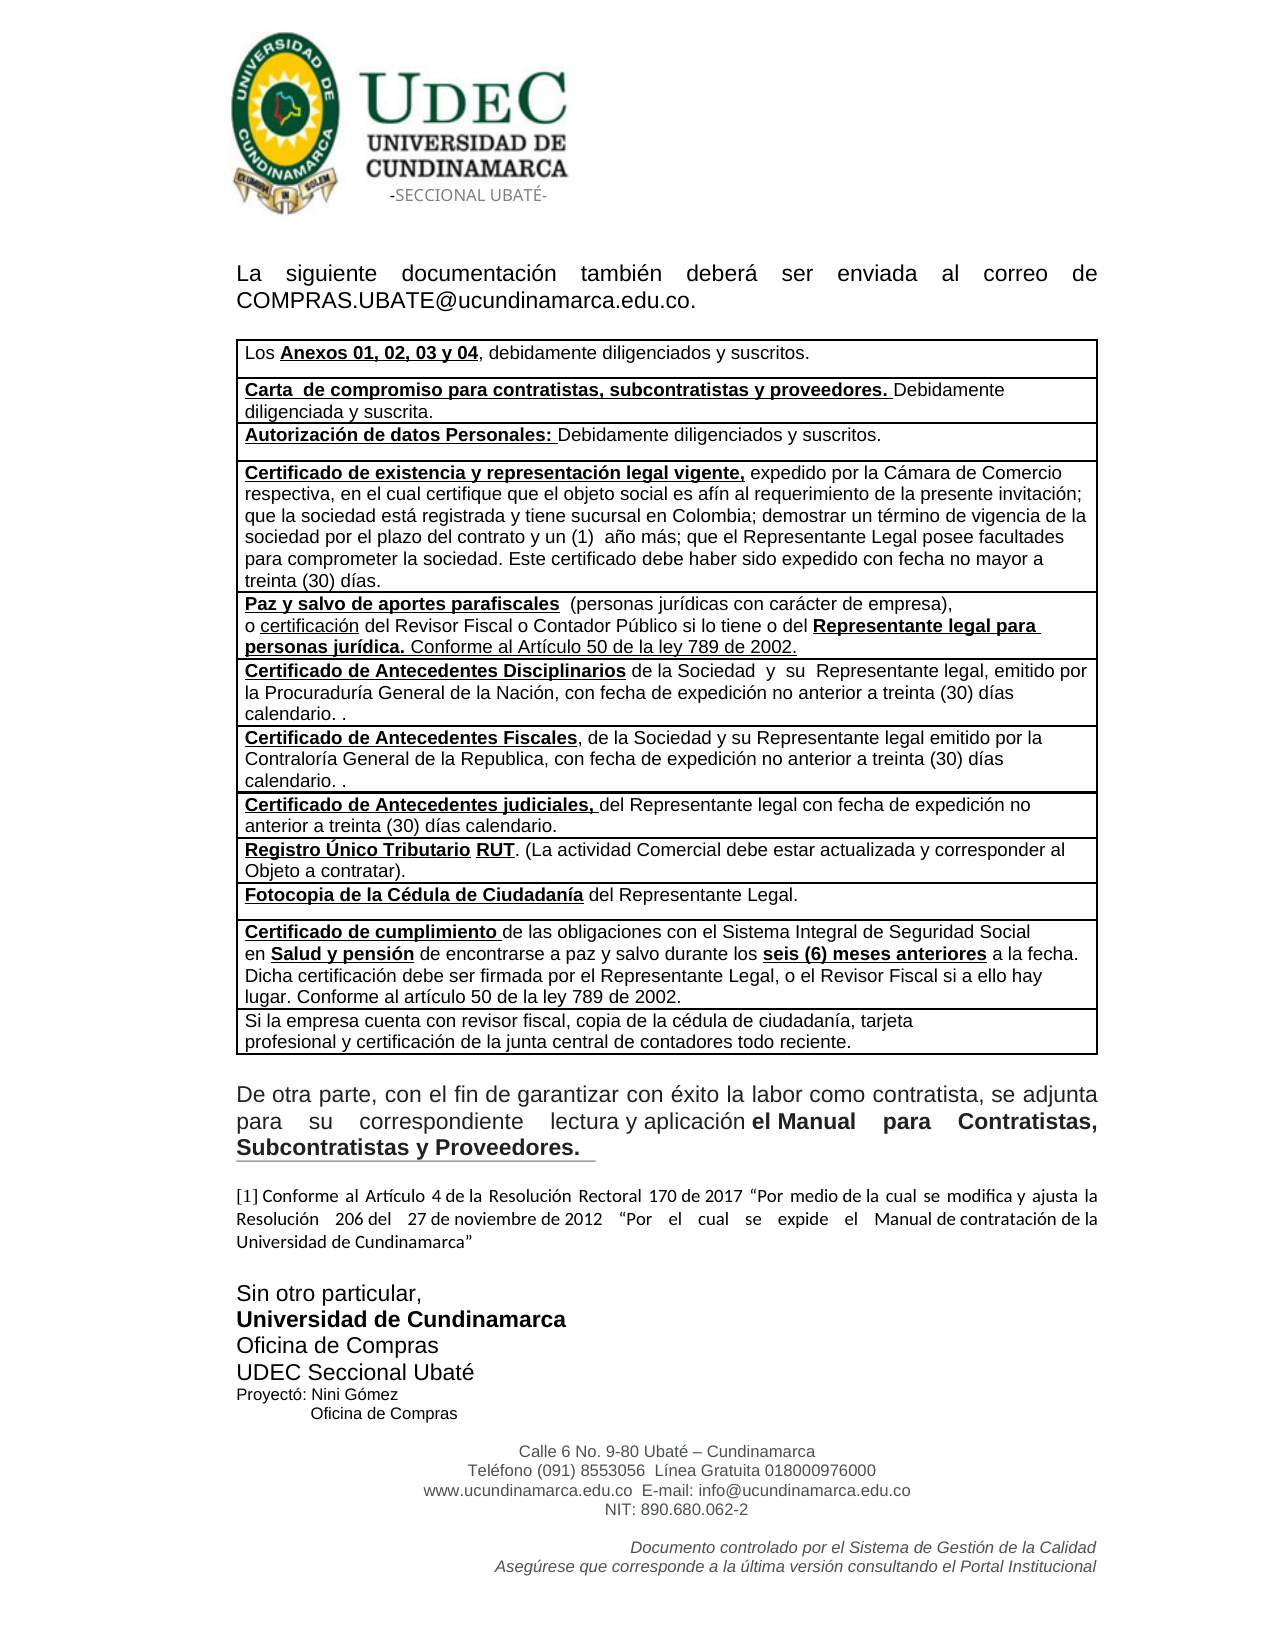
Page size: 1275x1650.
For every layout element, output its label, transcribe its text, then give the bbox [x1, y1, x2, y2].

text Sin otro particular, [236, 1279, 1098, 1306]
table_cell Fotocopia de la Cédula de Ciudadanía del Representante Legal. [238, 884, 1096, 919]
text [1] Conforme al Artículo 4 de la Resolución Rectoral 170 de 2017 “Por medio de la cual se modifica y ajusta la Resolución 206 del 27 de noviembre de 2012 “Por el cual se expide el Manual de contratación de la Universidad de Cundinamarca” [236, 1184, 1098, 1253]
text Universidad de Cundinamarca [236, 1306, 1098, 1332]
table_cell Certificado de Antecedentes judiciales, del Representante legal con fecha de expedición no anterior a treinta (30) días calendario. [238, 794, 1096, 837]
picture [230, 31, 571, 217]
table_cell Si la empresa cuenta con revisor fiscal, copia de la cédula de ciudadanía, tarjeta profesional y certificación de la junta central de contadores todo reciente. [238, 1010, 1096, 1053]
text Oficina de Compras [236, 1404, 1098, 1423]
table_cell Certificado de existencia y representación legal vigente, expedido por la Cámara de Comercio respectiva, en el cual certifique que el objeto social es afín al requerimiento de la presente invitación; que la sociedad está registrada y tiene sucursal en Colombia; demostrar un término de vigencia de la sociedad por el plazo del contrato y un (1) año más; que el Representante Legal posee facultades para comprometer la sociedad. Este certificado debe haber sido expedido con fecha no mayor a treinta (30) días. [238, 462, 1096, 591]
table_cell Carta de compromiso para contratistas, subcontratistas y proveedores. Debidamente diligenciada y suscrita. [238, 379, 1096, 422]
text UDEC Seccional Ubaté [236, 1358, 1098, 1385]
text Oficina de Compras [236, 1332, 1098, 1358]
table_cell Certificado de cumplimiento de las obligaciones con el Sistema Integral de Seguridad Social en Salud y pensión de encontrarse a paz y salvo durante los seis (6) meses anteriores a la fecha. Dicha certificación debe ser firmada por el Representante Legal, o el Revisor Fiscal si a ello hay lugar. Conforme al artículo 50 de la ley 789 de 2002. [238, 921, 1096, 1008]
table_cell Certificado de Antecedentes Disciplinarios de la Sociedad y su Representante legal, emitido por la Procuraduría General de la Nación, con fecha de expedición no anterior a treinta (30) días calendario. . [238, 660, 1096, 724]
table_header Los Anexos 01, 02, 03 y 04, debidamente diligenciados y suscritos. [238, 341, 1096, 377]
table_cell Registro Único Tributario RUT. (La actividad Comercial debe estar actualizada y corresponder al Objeto a contratar). [238, 839, 1096, 882]
table_cell Paz y salvo de aportes parafiscales (personas jurídicas con carácter de empresa), o certificación del Revisor Fiscal o Contador Público si lo tiene o del Representante legal para personas jurídica. Conforme al Artículo 50 de la ley 789 de 2002. [238, 593, 1096, 658]
text Proyectó: Nini Gómez [236, 1385, 1098, 1404]
table_cell Certificado de Antecedentes Fiscales, de la Sociedad y su Representante legal emitido por la Contraloría General de la Republica, con fecha de expedición no anterior a treinta (30) días calendario. . [238, 727, 1096, 791]
text La siguiente documentación también deberá ser enviada al correo de COMPRAS.UBATE@ucundinamarca.edu.co. [236, 260, 1098, 313]
table_cell Autorización de datos Personales: Debidamente diligenciados y suscritos. [238, 424, 1096, 459]
text De otra parte, con el fin de garantizar con éxito la labor como contratista, se adjunta para su correspondiente lectura y aplicación el Manual para Contratistas, Subcontratistas y Proveedores. [236, 1081, 1098, 1160]
